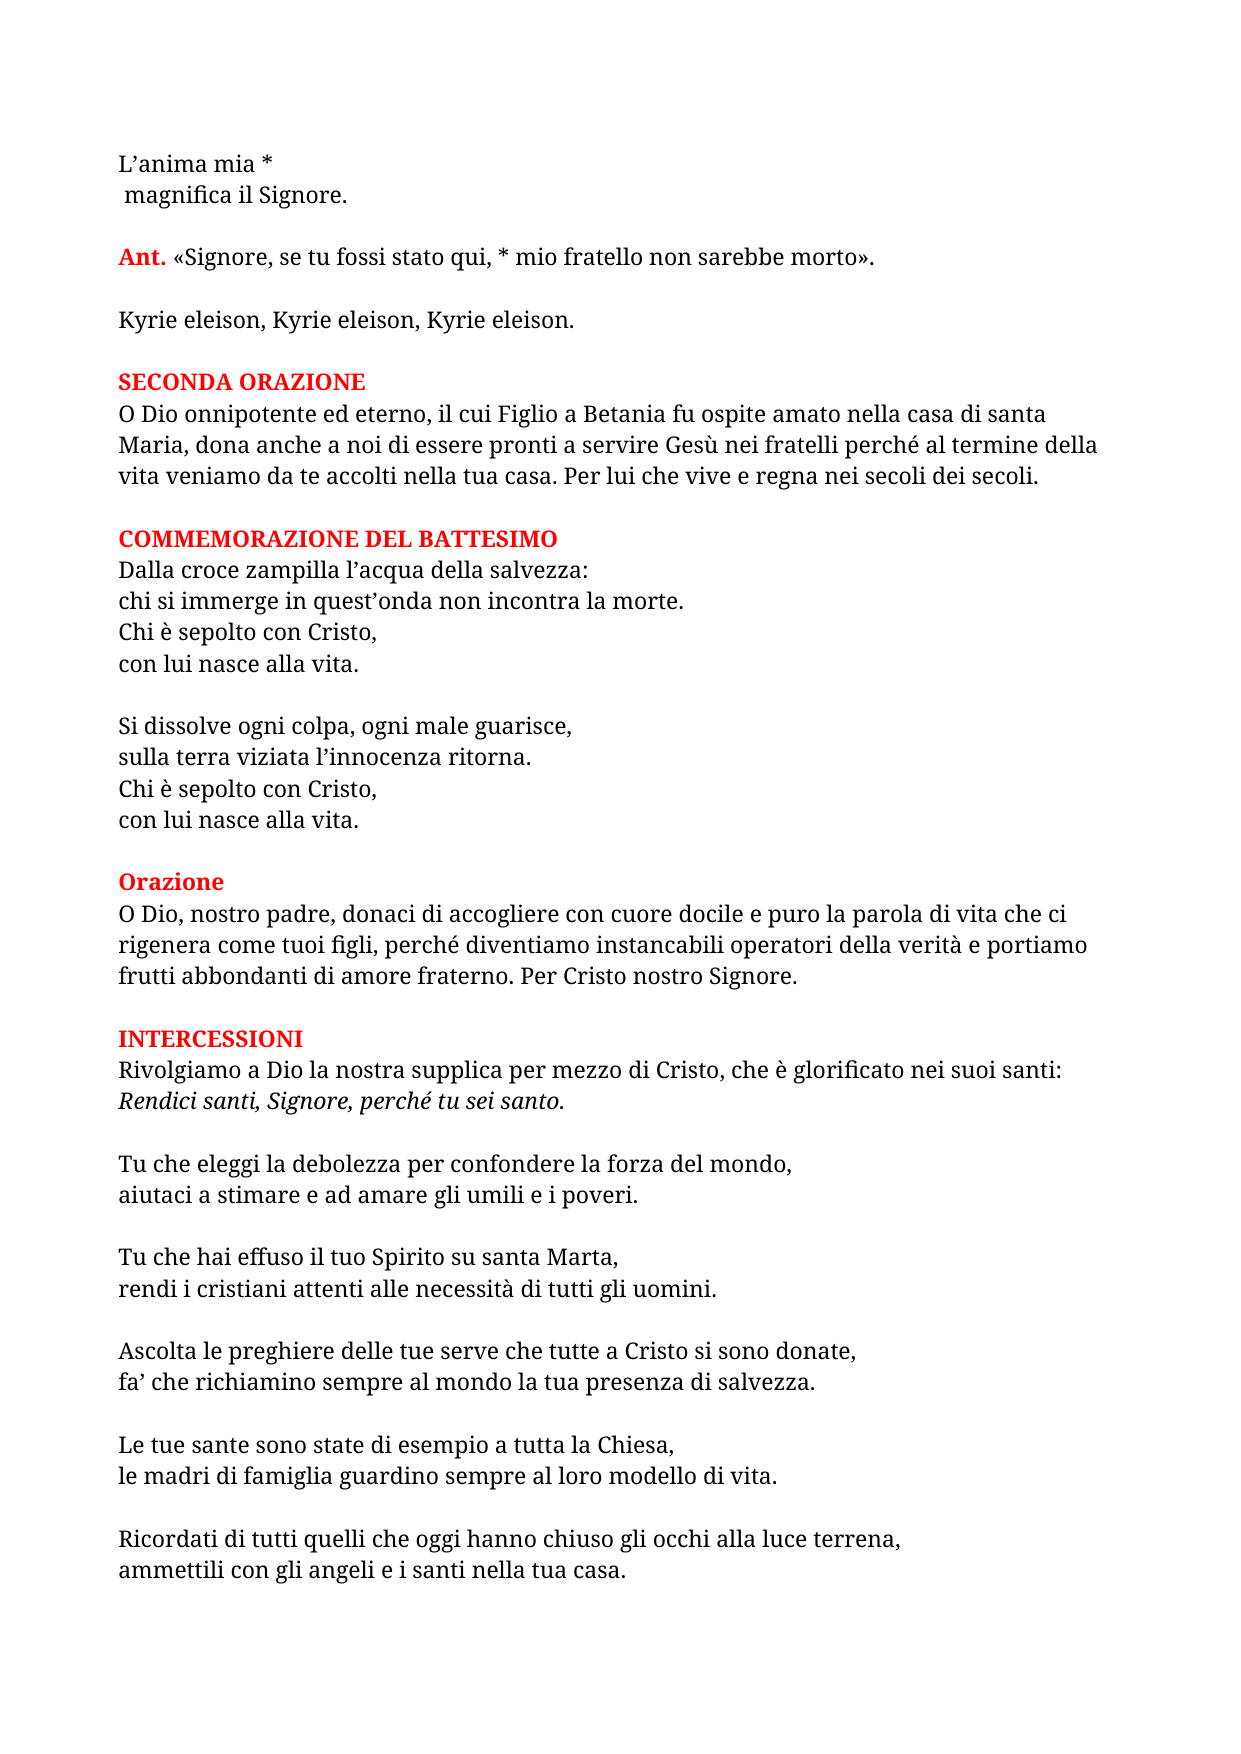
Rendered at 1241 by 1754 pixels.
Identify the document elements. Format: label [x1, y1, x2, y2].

text [118, 148, 1122, 1616]
